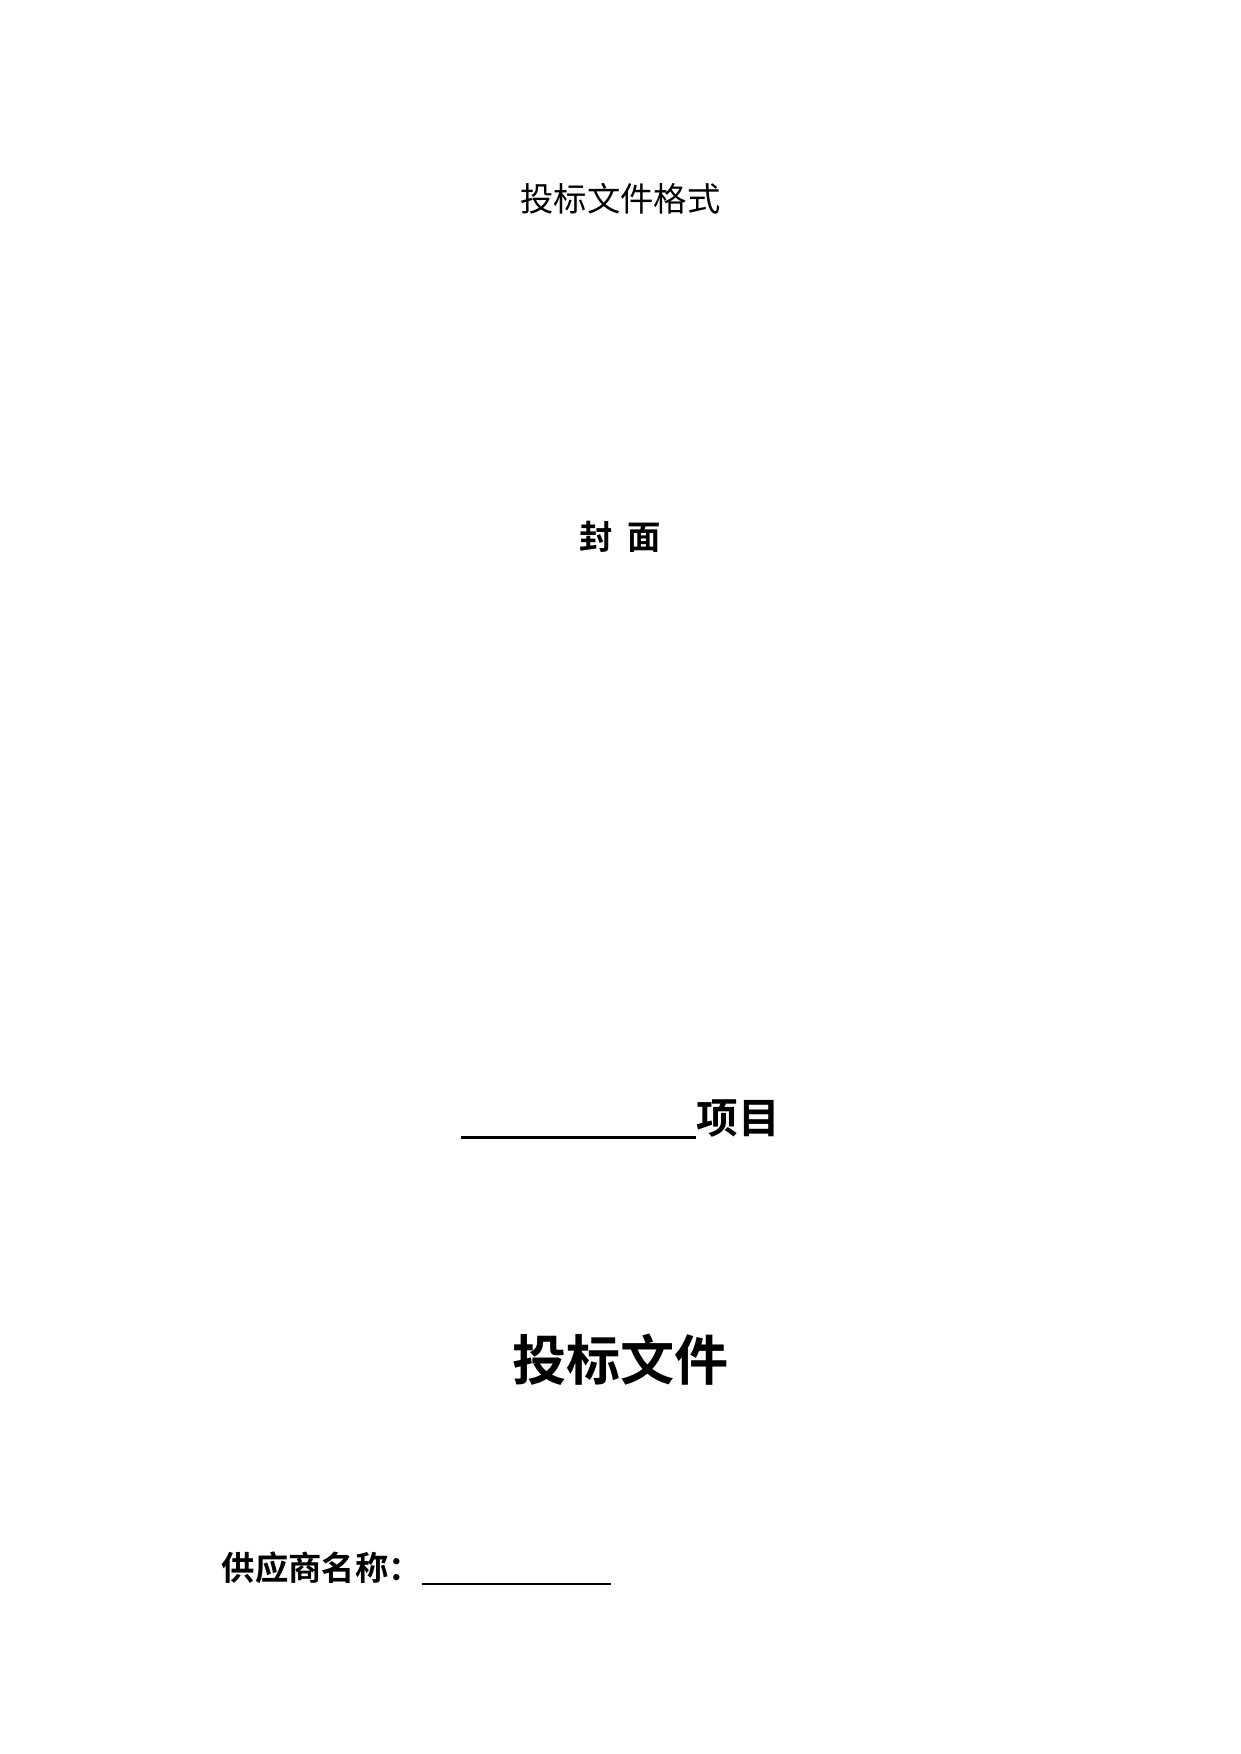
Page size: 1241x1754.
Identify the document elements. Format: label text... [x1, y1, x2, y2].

text 项目 [118, 1083, 1122, 1148]
text 封 面 [118, 503, 1122, 568]
text 投标文件 [118, 1308, 1122, 1406]
text 供应商名称： [221, 1533, 1122, 1598]
subtitle 投标文件格式 [118, 165, 1122, 230]
